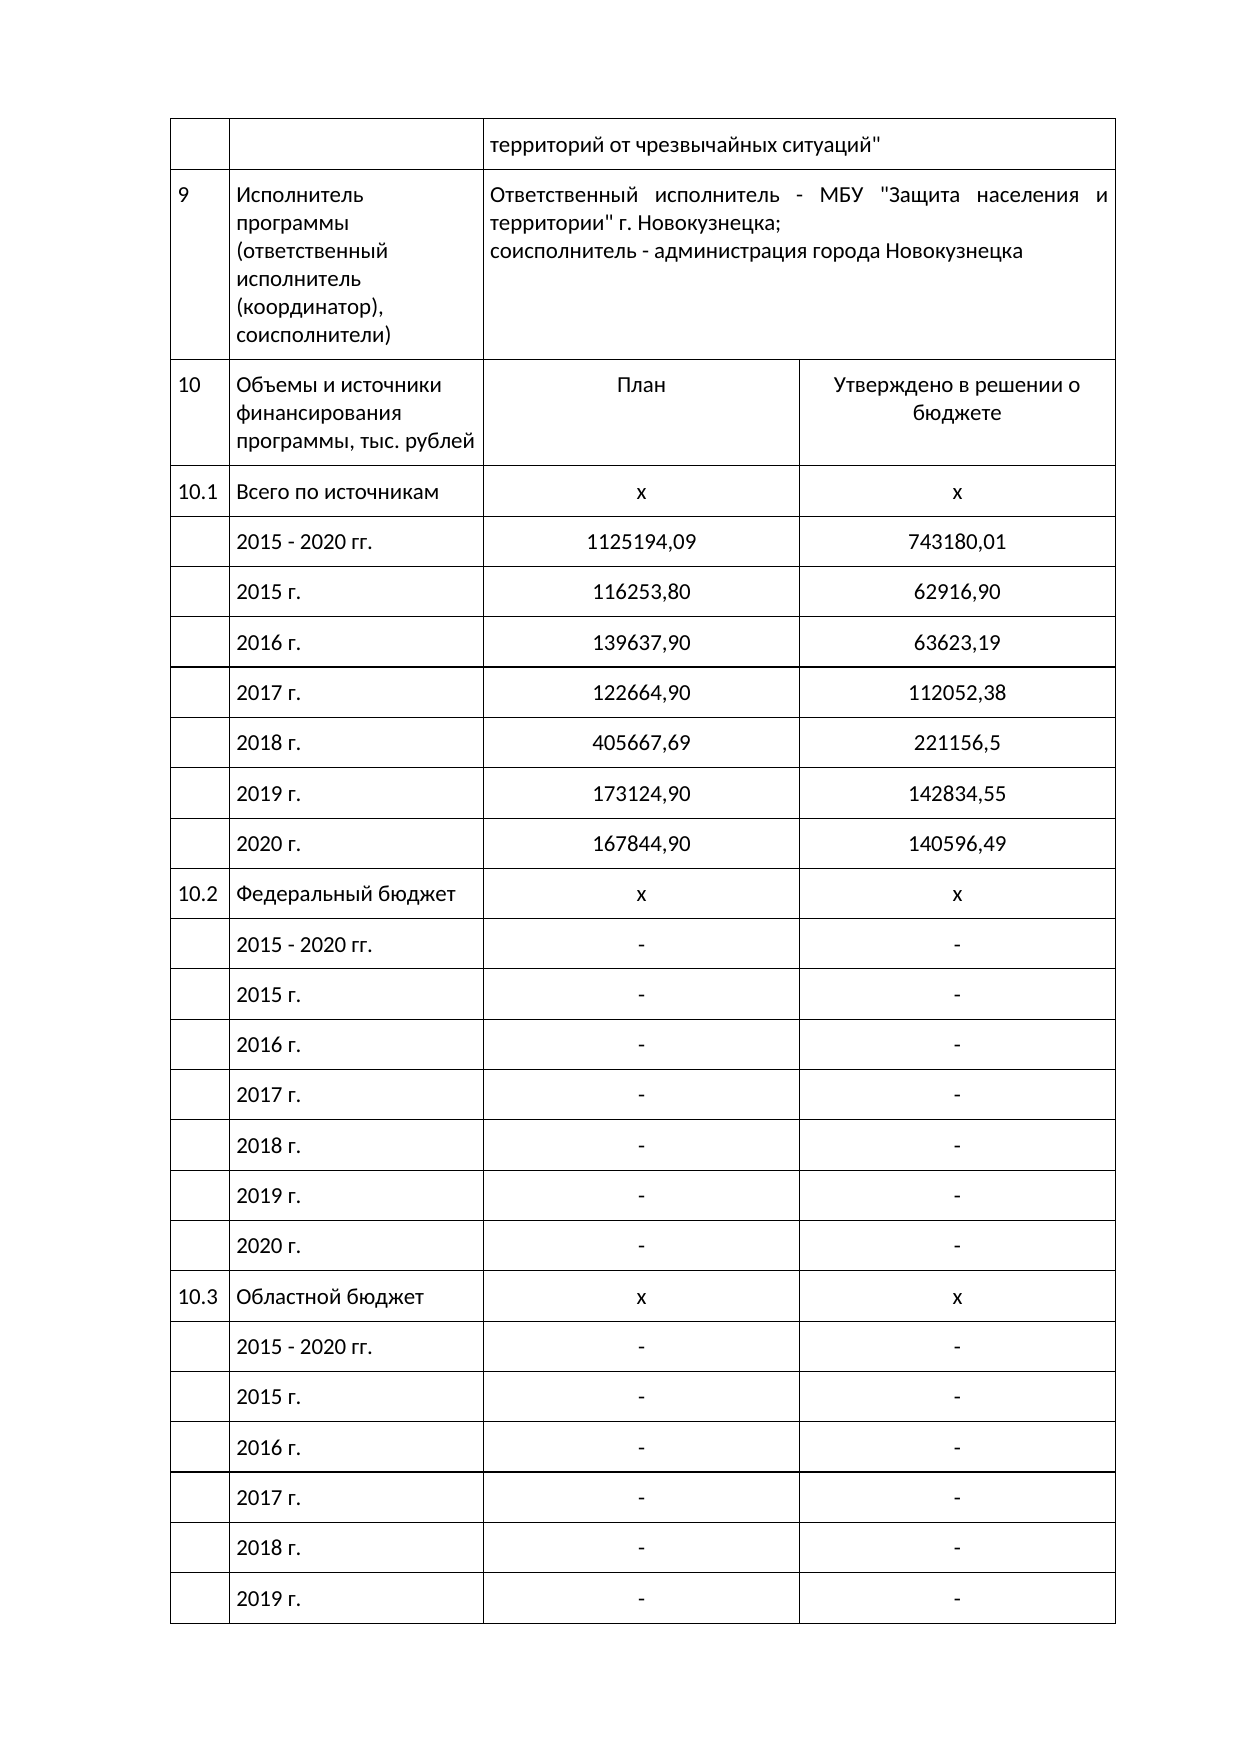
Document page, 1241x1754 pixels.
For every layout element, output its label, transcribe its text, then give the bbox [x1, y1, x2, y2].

table_cell - [800, 1473, 1115, 1522]
table_cell - [800, 1422, 1115, 1471]
table_cell 122664,90 [484, 668, 799, 717]
table_cell 142834,55 [800, 768, 1115, 817]
table_cell [171, 1573, 229, 1622]
table_cell - [800, 1322, 1115, 1371]
table_cell - [800, 969, 1115, 1019]
table_cell 2020 г. [230, 1221, 483, 1270]
table_cell 2018 г. [230, 718, 483, 767]
table_cell 2018 г. [230, 1523, 483, 1572]
table_cell 63623,19 [800, 617, 1115, 666]
table_cell 405667,69 [484, 718, 799, 767]
table_cell 2016 г. [230, 1020, 483, 1069]
table_cell 10 [171, 360, 229, 465]
table_cell 2019 г. [230, 1573, 483, 1622]
table_cell x [800, 1271, 1115, 1321]
table_cell 2020 г. [230, 819, 483, 868]
table_cell 2015 - 2020 гг. [230, 1322, 483, 1371]
table_cell 2015 - 2020 гг. [230, 517, 483, 566]
table_cell Объемы и источники финансирования программы, тыс. рублей [230, 360, 483, 465]
table_cell [171, 919, 229, 968]
table_cell [171, 617, 229, 666]
table_cell Ответственный исполнитель - МБУ "Защита населения и территории" г. Новокузнецка; соисполнитель - администрация города Новокузнецка [484, 170, 1115, 359]
table_cell x [800, 466, 1115, 516]
table_cell x [484, 1271, 799, 1321]
table_cell - [800, 1573, 1115, 1622]
table_cell - [800, 1523, 1115, 1572]
table_cell 140596,49 [800, 819, 1115, 868]
table_cell - [484, 969, 799, 1019]
table_cell - [800, 1221, 1115, 1270]
table_cell - [484, 1473, 799, 1522]
table_cell 743180,01 [800, 517, 1115, 566]
table_cell Федеральный бюджет [230, 869, 483, 918]
table_cell - [484, 1573, 799, 1622]
table_cell [171, 768, 229, 817]
table_cell 2016 г. [230, 617, 483, 666]
table_cell Всего по источникам [230, 466, 483, 516]
table_cell Утверждено в решении о бюджете [800, 360, 1115, 465]
table_cell 10.1 [171, 466, 229, 516]
table_cell - [800, 1120, 1115, 1169]
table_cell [484, 119, 1115, 168]
table_cell - [800, 1070, 1115, 1119]
table_cell 2017 г. [230, 668, 483, 717]
table_cell [171, 1171, 229, 1220]
table_cell - [484, 1422, 799, 1471]
table_cell - [484, 1171, 799, 1220]
table_cell - [800, 1171, 1115, 1220]
table_cell - [800, 1372, 1115, 1421]
table_cell 2017 г. [230, 1070, 483, 1119]
table_cell [171, 819, 229, 868]
table_cell [171, 1322, 229, 1371]
table_cell - [484, 1322, 799, 1371]
table_cell Исполнитель программы (ответственный исполнитель (координатор), соисполнители) [230, 170, 483, 359]
table_cell - [484, 1020, 799, 1069]
table_cell 2018 г. [230, 1120, 483, 1169]
table_cell [171, 567, 229, 616]
table_cell [171, 1523, 229, 1572]
table_cell 2015 - 2020 гг. [230, 919, 483, 968]
table_cell Областной бюджет [230, 1271, 483, 1321]
table_cell x [484, 466, 799, 516]
table_cell План [484, 360, 799, 465]
table_cell 10.2 [171, 869, 229, 918]
table_cell [171, 969, 229, 1019]
table_cell 167844,90 [484, 819, 799, 868]
table_cell - [484, 1120, 799, 1169]
table_cell 2015 г. [230, 1372, 483, 1421]
table_cell [171, 668, 229, 717]
table_cell 112052,38 [800, 668, 1115, 717]
table_cell [171, 1070, 229, 1119]
table_cell - [484, 1070, 799, 1119]
table_cell [171, 1020, 229, 1069]
table_cell 2019 г. [230, 768, 483, 817]
table_cell x [800, 869, 1115, 918]
table_cell 1125194,09 [484, 517, 799, 566]
table_cell 2015 г. [230, 969, 483, 1019]
table_cell 139637,90 [484, 617, 799, 666]
table_cell 10.3 [171, 1271, 229, 1321]
table_cell - [800, 919, 1115, 968]
table_cell 2015 г. [230, 567, 483, 616]
table_cell - [484, 1372, 799, 1421]
table_cell 221156,5 [800, 718, 1115, 767]
table_cell 2019 г. [230, 1171, 483, 1220]
table_cell [171, 718, 229, 767]
table_cell 62916,90 [800, 567, 1115, 616]
table_cell x [484, 869, 799, 918]
table_cell 116253,80 [484, 567, 799, 616]
table_cell [171, 517, 229, 566]
table_cell 2016 г. [230, 1422, 483, 1471]
table_cell 9 [171, 170, 229, 359]
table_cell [230, 119, 483, 168]
table_cell 173124,90 [484, 768, 799, 817]
table_cell [171, 1372, 229, 1421]
table_cell [171, 1221, 229, 1270]
table_cell [171, 1120, 229, 1169]
table_cell - [800, 1020, 1115, 1069]
table_cell - [484, 1221, 799, 1270]
table_cell [171, 1473, 229, 1522]
table_cell 8 [171, 119, 229, 168]
table_cell [171, 1422, 229, 1471]
table_cell 2017 г. [230, 1473, 483, 1522]
table_cell - [484, 919, 799, 968]
table_cell - [484, 1523, 799, 1572]
